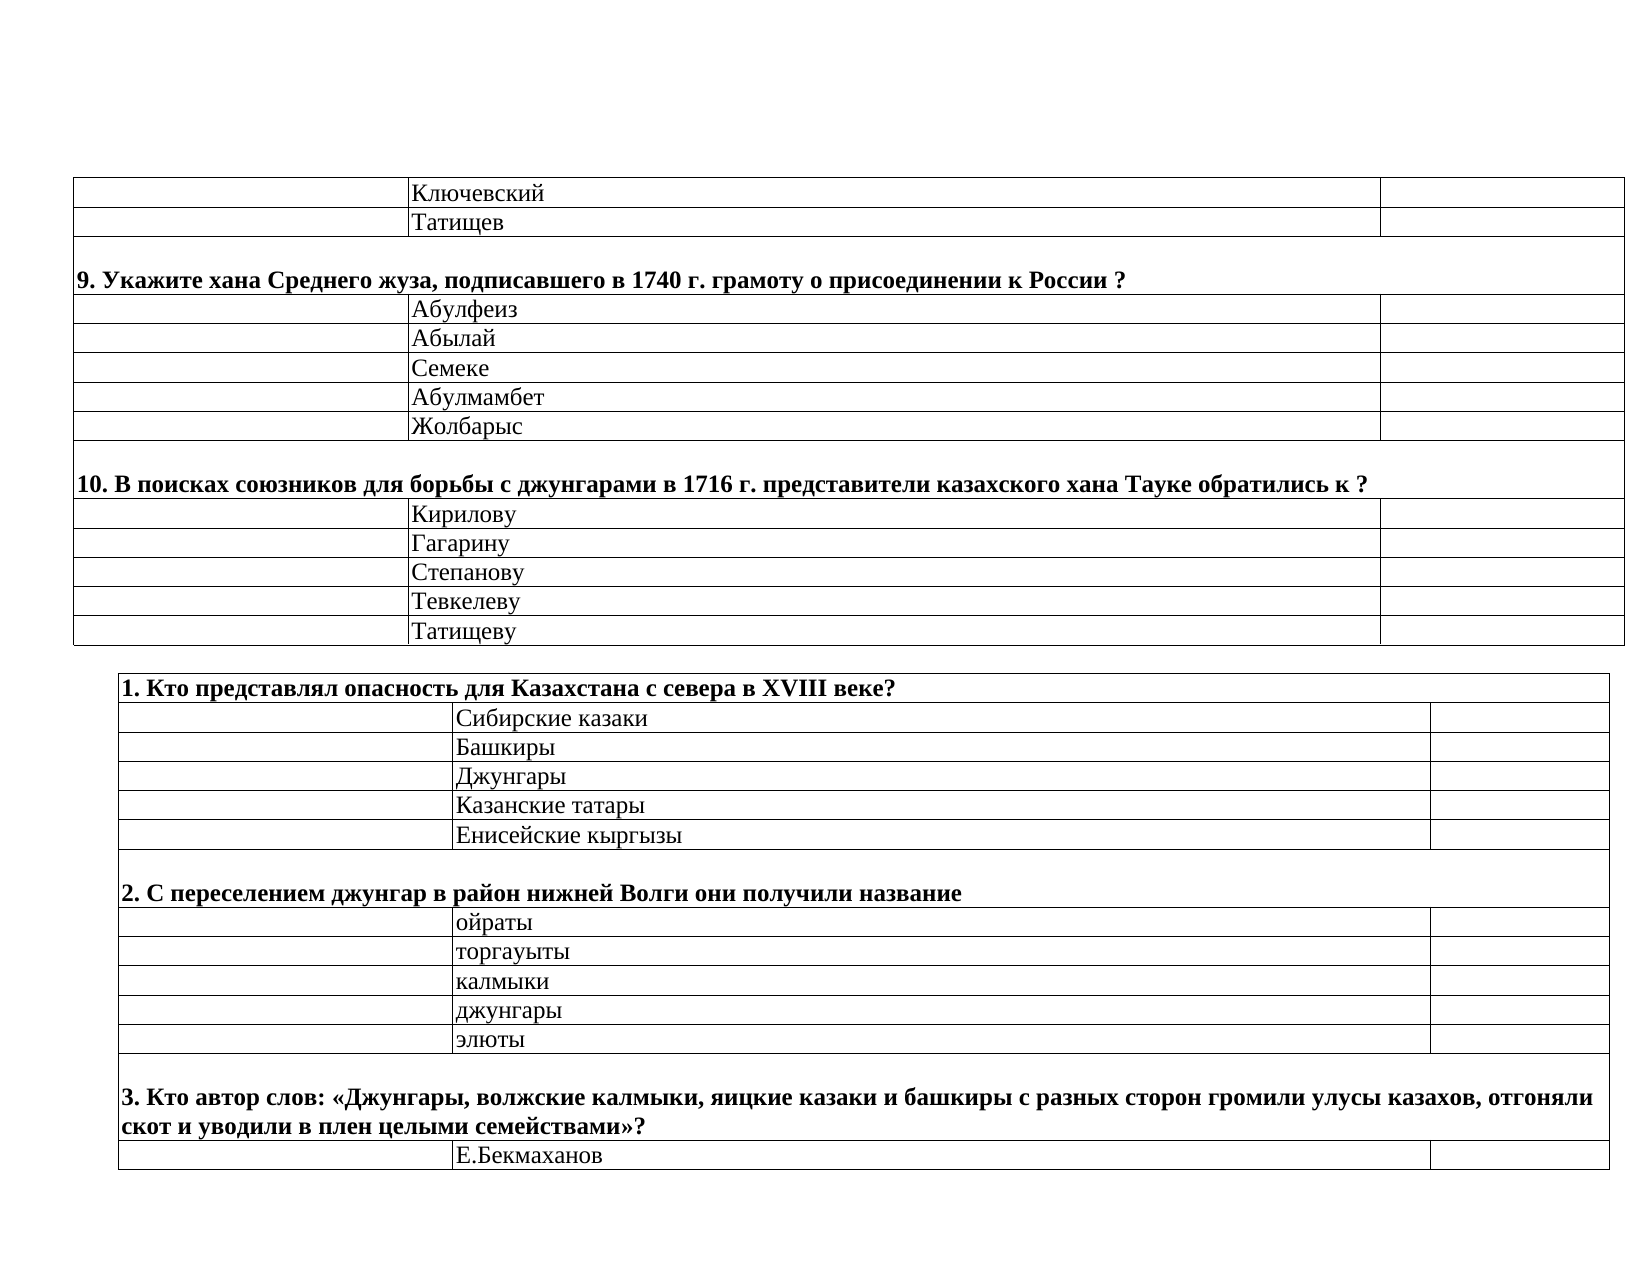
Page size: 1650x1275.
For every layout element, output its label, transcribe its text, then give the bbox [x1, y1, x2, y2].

table_cell 9. Укажите хана Среднего жуза, подписавшего в 1740 г. грамоту о присоединении к России ? [74, 237, 1624, 294]
table_cell Жолбарыс [409, 412, 1380, 440]
table_cell [1431, 996, 1609, 1024]
table_cell [74, 324, 408, 352]
table_cell [74, 587, 408, 615]
table_header 1. Кто представлял опасность для Казахстана с севера в XVIII веке? [119, 674, 1609, 702]
table_cell Енисейские кыргызы [453, 820, 1430, 849]
table_cell [119, 820, 452, 849]
table_cell Семеке [409, 353, 1380, 382]
table_cell Татищеву [409, 616, 1380, 644]
table_cell [74, 499, 408, 527]
table_cell [1431, 762, 1609, 790]
table_cell [74, 208, 408, 236]
table_cell [1381, 353, 1624, 382]
table_cell торгауыты [453, 937, 1430, 965]
table_cell [119, 937, 452, 965]
table_cell [1381, 529, 1624, 557]
table_cell [1431, 791, 1609, 819]
table_cell [74, 616, 408, 644]
table_cell [74, 412, 408, 440]
table_cell [1431, 820, 1609, 849]
table_cell Джунгары [453, 762, 1430, 790]
table_cell [119, 1141, 452, 1169]
table_cell [1431, 966, 1609, 994]
table_cell [1431, 1141, 1609, 1169]
table_cell [74, 353, 408, 382]
table_cell [119, 996, 452, 1024]
table_cell [74, 558, 408, 586]
table_cell [119, 1025, 452, 1053]
table_cell 3. Кто автор слов: «Джунгары, волжские калмыки, яицкие казаки и башкиры с разных сторон громили улусы казахов, отгоняли скот и уводили в плен целыми семействами»? [119, 1054, 1609, 1140]
table_cell 10. В поисках союзников для борьбы с джунгарами в 1716 г. представители казахского хана Тауке обратились к ? [74, 441, 1624, 498]
table_cell [119, 762, 452, 790]
table_cell Степанову [409, 558, 1380, 586]
table_cell [1381, 616, 1624, 644]
table_cell [1381, 587, 1624, 615]
table_cell [1381, 412, 1624, 440]
table_cell Тевкелеву [409, 587, 1380, 615]
table_cell Башкиры [453, 733, 1430, 761]
table_cell [119, 966, 452, 994]
table_cell [1381, 178, 1624, 206]
table_cell Татищев [409, 208, 1380, 236]
table_cell [74, 295, 408, 323]
table_cell [1431, 703, 1609, 732]
table_cell ойраты [453, 908, 1430, 936]
table_cell Сибирские казаки [453, 703, 1430, 732]
table_cell [74, 383, 408, 411]
table_cell [1381, 558, 1624, 586]
table_cell [119, 703, 452, 732]
table_cell калмыки [453, 966, 1430, 994]
table_cell [119, 733, 452, 761]
table_cell элюты [453, 1025, 1430, 1053]
table_cell [1431, 1025, 1609, 1053]
table_cell Казанские татары [453, 791, 1430, 819]
table_cell [1431, 908, 1609, 936]
table_cell [119, 908, 452, 936]
table_cell [1431, 937, 1609, 965]
table_cell [1381, 383, 1624, 411]
table_cell Абулмамбет [409, 383, 1380, 411]
table_cell 2. С переселением джунгар в район нижней Волги они получили название [119, 850, 1609, 907]
table_cell Ключевский [409, 178, 1380, 206]
table_cell [1381, 295, 1624, 323]
table_cell [1381, 208, 1624, 236]
table_cell [1381, 499, 1624, 527]
table_cell Кирилову [409, 499, 1380, 527]
table_cell Гагарину [409, 529, 1380, 557]
table_cell [1431, 733, 1609, 761]
table_cell [1381, 324, 1624, 352]
table_cell [119, 791, 452, 819]
table_cell Абылай [409, 324, 1380, 352]
table_cell [74, 178, 408, 206]
table_cell джунгары [453, 996, 1430, 1024]
table_cell Абулфеиз [409, 295, 1380, 323]
table_cell [74, 529, 408, 557]
table_cell Е.Бекмаханов [453, 1141, 1430, 1169]
